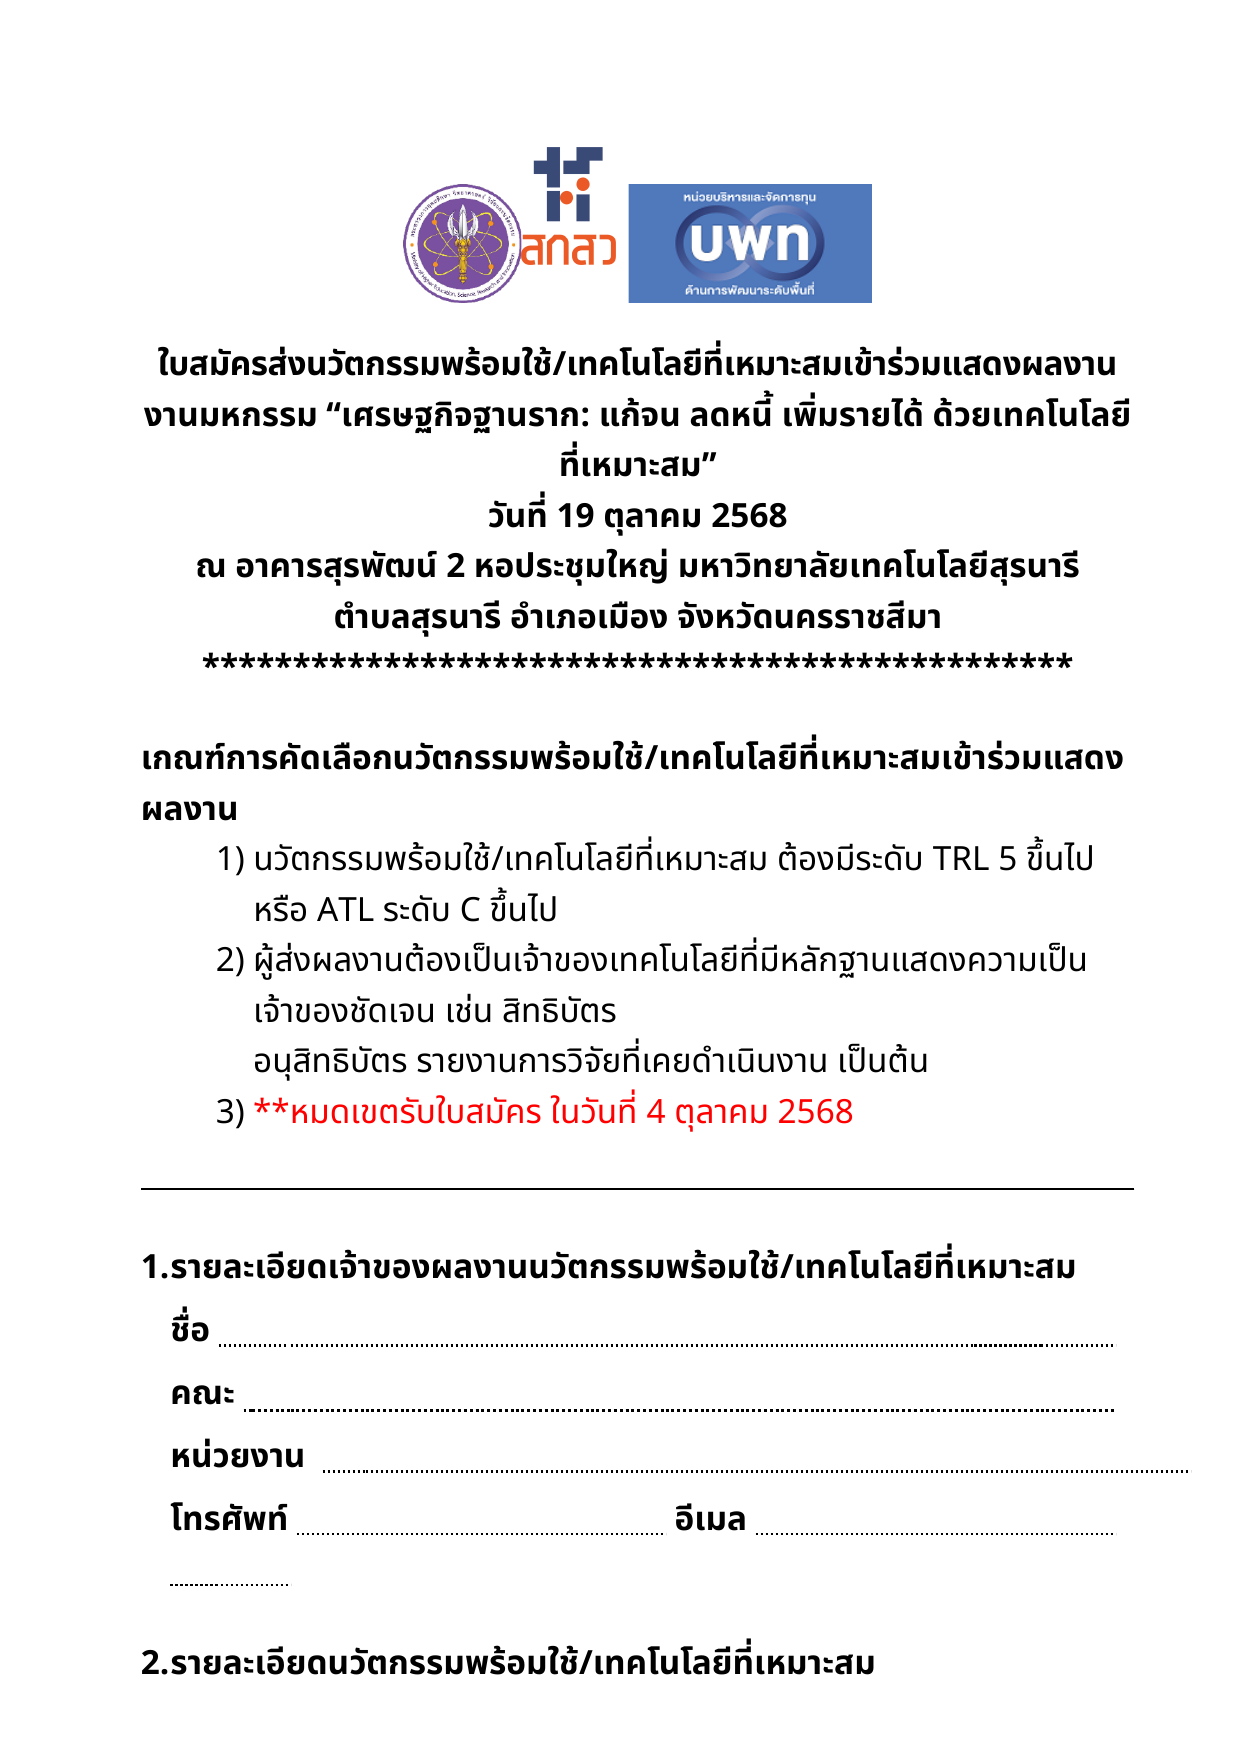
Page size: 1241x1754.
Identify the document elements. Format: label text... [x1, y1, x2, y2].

list รายละเอียดเจ้าของผลงานนวัตกรรมพร้อมใช้/เทคโนโลยีที่เหมาะสม [141, 1243, 1134, 1294]
text ตำบลสุรนารี อำเภอเมือง จังหวัดนครราชสีมา [141, 593, 1134, 643]
text คณะ [170, 1369, 1134, 1419]
list ผู้ส่งผลงานต้องเป็นเจ้าของเทคโนโลยีที่มีหลักฐานแสดงความเป็นเจ้าของชัดเจน เช่น สิทธิบัตร อนุสิทธิบัตร รายงานการวิจัยที่เคยดำเนินงาน เป็นต้น [216, 936, 1134, 1088]
text โทรศัพท์ อีเมล [170, 1495, 1134, 1591]
list **หมดเขตรับใบสมัคร ในวันที่ 4 ตุลาคม 2568 [216, 1088, 1134, 1138]
text ณ อาคารสุรพัฒน์ 2 หอประชุมใหญ่ มหาวิทยาลัยเทคโนโลยีสุรนารี [141, 542, 1134, 593]
text ************************************************ [141, 643, 1134, 688]
text งานมหกรรม “เศรษฐกิจฐานราก: แก้จน ลดหนี้ เพิ่มรายได้ ด้วยเทคโนโลยีที่เหมาะสม” [141, 390, 1134, 491]
text ใบสมัครส่งนวัตกรรมพร้อมใช้/เทคโนโลยีที่เหมาะสมเข้าร่วมแสดงผลงาน [141, 340, 1134, 390]
list นวัตกรรมพร้อมใช้/เทคโนโลยีที่เหมาะสม ต้องมีระดับ TRL 5 ขึ้นไป หรือ ATL ระดับ C ขึ้นไป [216, 835, 1134, 936]
text ชื่อ [170, 1306, 1134, 1357]
picture [628, 184, 872, 303]
text วันที่ 19 ตุลาคม 2568 [141, 491, 1134, 542]
picture [403, 147, 616, 303]
list รายละเอียดนวัตกรรมพร้อมใช้/เทคโนโลยีที่เหมาะสม [141, 1638, 1134, 1689]
text เกณฑ์การคัดเลือกนวัตกรรมพร้อมใช้/เทคโนโลยีที่เหมาะสมเข้าร่วมแสดงผลงาน [141, 734, 1134, 835]
text หน่วยงาน [170, 1432, 1134, 1482]
